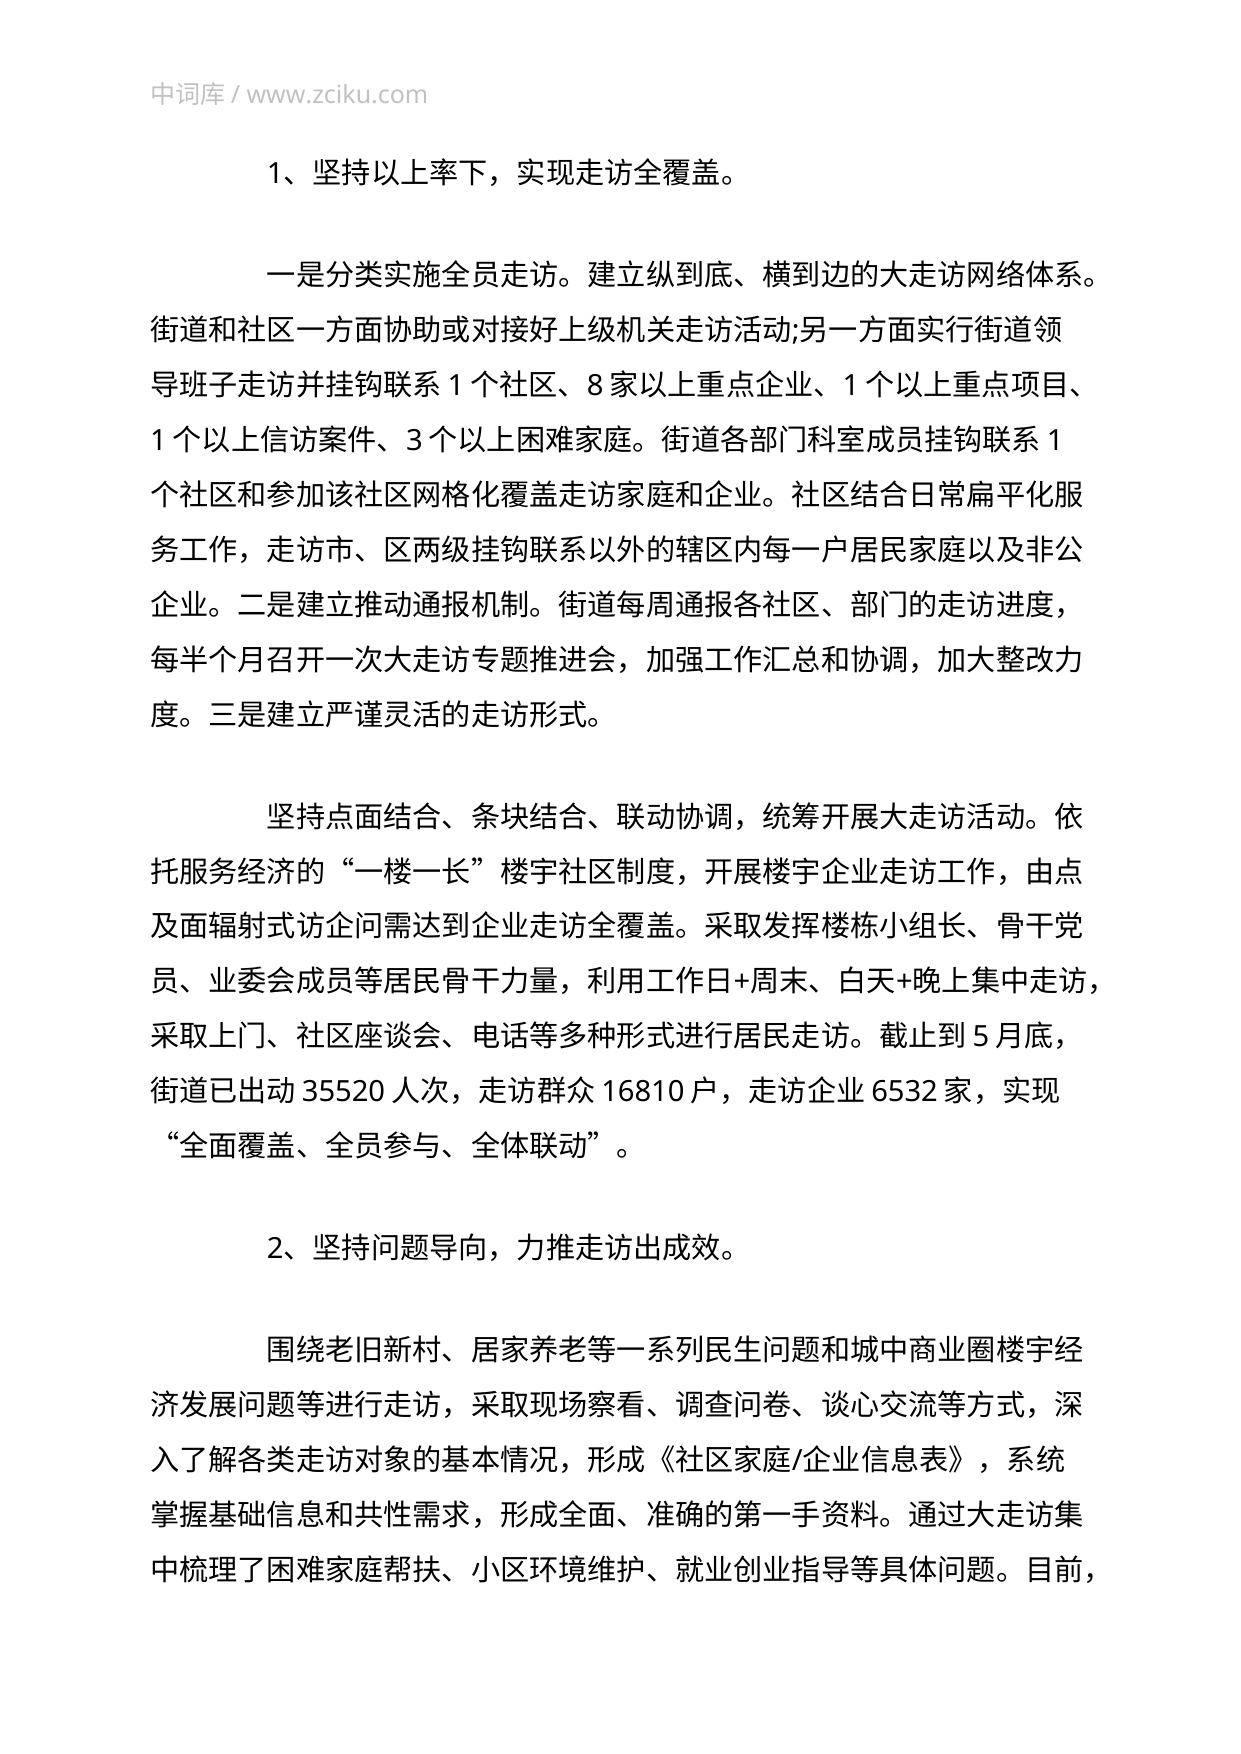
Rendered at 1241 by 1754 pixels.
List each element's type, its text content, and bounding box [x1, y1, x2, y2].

text 1、坚持以上率下，实现走访全覆盖。 [150, 150, 1090, 192]
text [150, 1327, 1090, 1589]
text 坚持点面结合、条块结合、联动协调，统筹开展大走访活动。依托服务经济的“一楼一长”楼宇社区制度，开展楼宇企业走访工作，由点及面辐射式访企问需达到企业走访全覆盖。采取发挥楼栋小组长、骨干党员、业委会成员等居民骨干力量，利用工作日+周末、白天+晚上集中走访，采取上门、社区座谈会、电话等多种形式进行居民走访。截止到5月底，街道已出动35520人次，走访群众16810户，走访企业6532家，实现“全面覆盖、全员参与、全体联动”。 [150, 793, 1090, 1165]
text 一是分类实施全员走访。建立纵到底、横到边的大走访网络体系。街道和社区一方面协助或对接好上级机关走访活动;另一方面实行街道领导班子走访并挂钩联系1个社区、8家以上重点企业、1个以上重点项目、1个以上信访案件、3个以上困难家庭。街道各部门科室成员挂钩联系1个社区和参加该社区网格化覆盖走访家庭和企业。社区结合日常扁平化服务工作，走访市、区两级挂钩联系以外的辖区内每一户居民家庭以及非公企业。二是建立推动通报机制。街道每周通报各社区、部门的走访进度，每半个月召开一次大走访专题推进会，加强工作汇总和协调，加大整改力度。三是建立严谨灵活的走访形式。 [150, 252, 1090, 734]
text 2、坚持问题导向，力推走访出成效。 [150, 1225, 1090, 1267]
